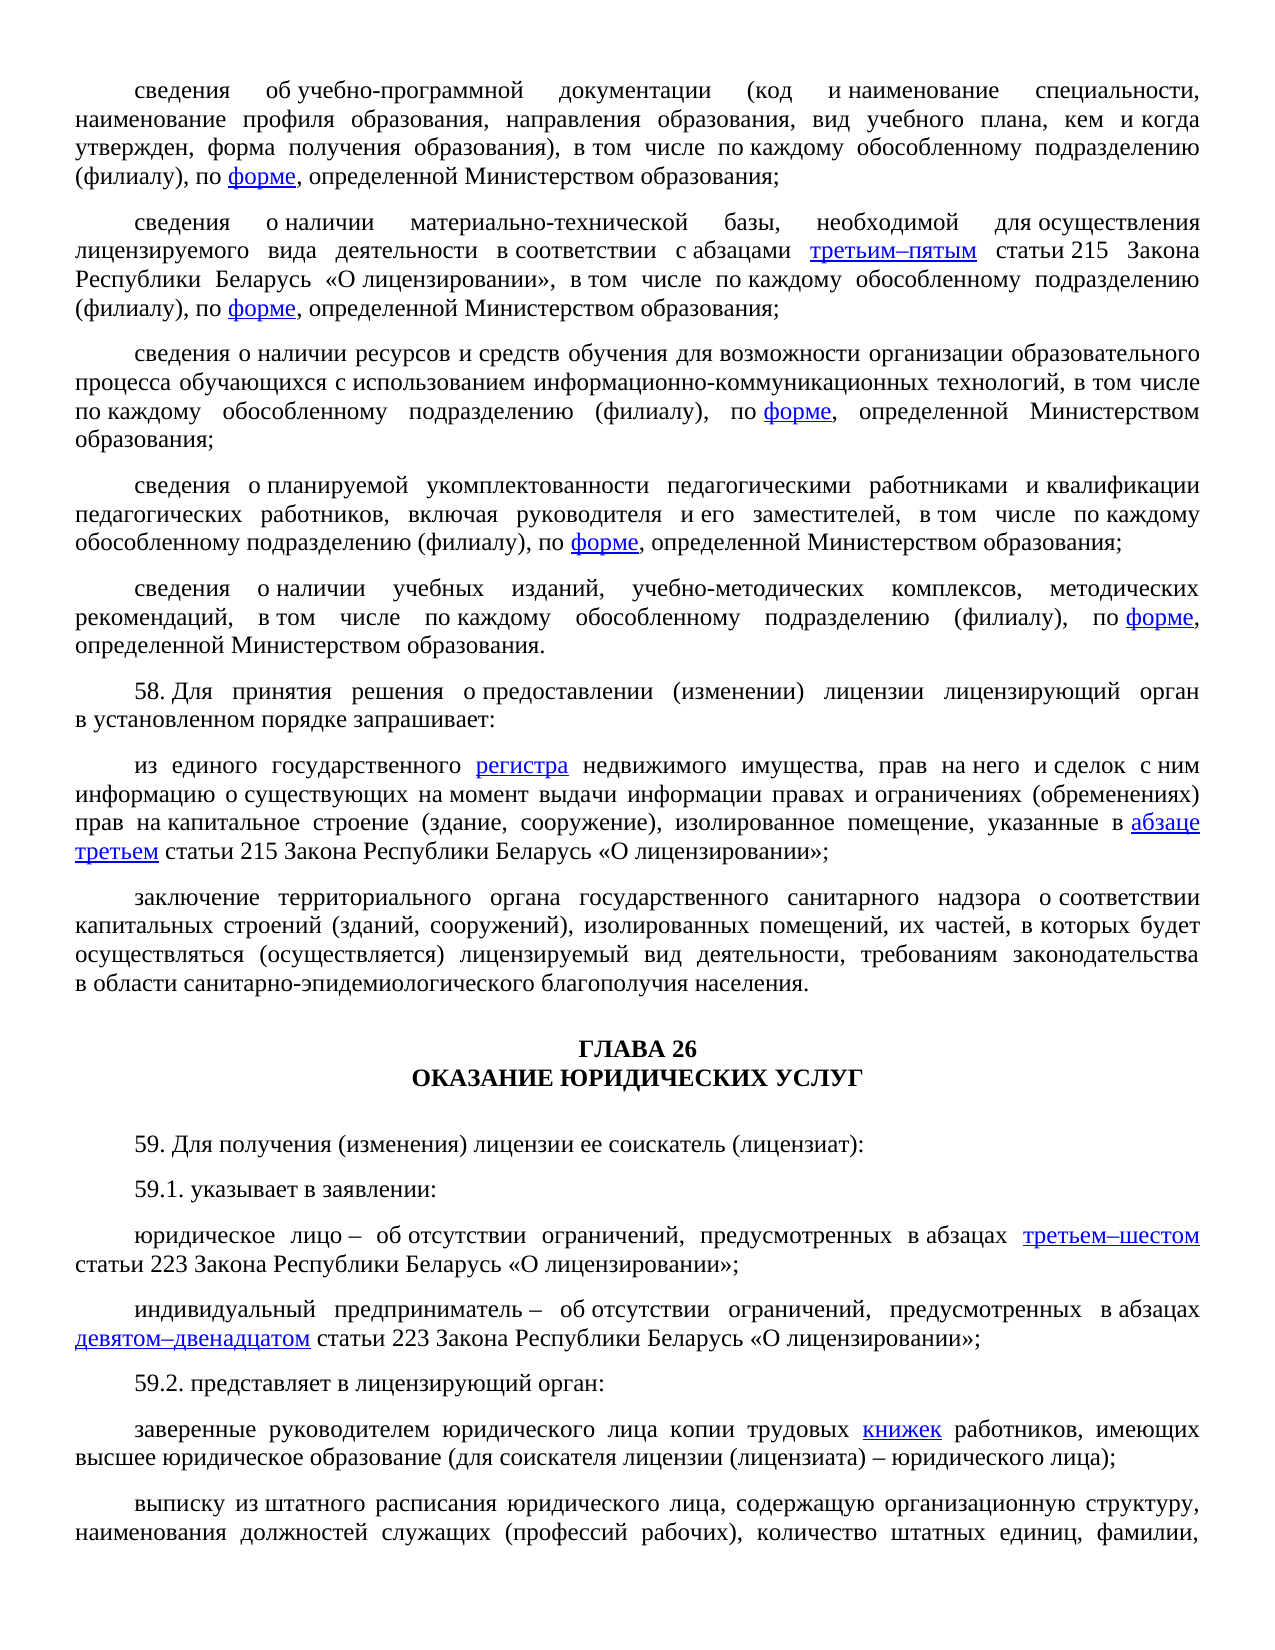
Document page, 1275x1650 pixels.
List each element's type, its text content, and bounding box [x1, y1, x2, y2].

text сведения о наличии ресурсов и средств обучения для возможности организации образовательного процесса обучающихся с использованием информационно-коммуникационных технологий, в том числе по каждому обособленному подразделению (филиалу), по форме, определенной Министерством образования; [75, 338, 1200, 453]
text ГЛАВА 26 ОКАЗАНИЕ ЮРИДИЧЕСКИХ УСЛУГ [75, 1034, 1200, 1092]
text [75, 1488, 1200, 1545]
text заключение территориального органа государственного санитарного надзора о соответствии капитальных строений (зданий, сооружений), изолированных помещений, их частей, в которых будет осуществляться (осуществляется) лицензируемый вид деятельности, требованиям законодательства в области санитарно-эпидемиологического благополучия населения. [75, 882, 1200, 997]
text сведения об учебно-программной документации (код и наименование специальности, наименование профиля образования, направления образования, вид учебного плана, кем и когда утвержден, форма получения образования), в том числе по каждому обособленному подразделению (филиалу), по форме, определенной Министерством образования; [75, 75, 1200, 190]
text сведения о наличии материально-технической базы, необходимой для осуществления лицензируемого вида деятельности в соответствии с абзацами третьим–пятым статьи 215 Закона Республики Беларусь «О лицензировании», в том числе по каждому обособленному подразделению (филиалу), по форме, определенной Министерством образования; [75, 207, 1200, 322]
text из единого государственного регистра недвижимого имущества, прав на него и сделок с ним информацию о существующих на момент выдачи информации правах и ограничениях (обременениях) прав на капитальное строение (здание, сооружение), изолированное помещение, указанные в абзаце третьем статьи 215 Закона Республики Беларусь «О лицензировании»; [75, 750, 1200, 865]
text сведения о планируемой укомплектованности педагогическими работниками и квалификации педагогических работников, включая руководителя и его заместителей, в том числе по каждому обособленному подразделению (филиалу), по форме, определенной Министерством образования; [75, 470, 1200, 556]
text индивидуальный предприниматель – об отсутствии ограничений, предусмотренных в абзацах девятом–двенадцатом статьи 223 Закона Республики Беларусь «О лицензировании»; [75, 1294, 1200, 1352]
text 59.1. указывает в заявлении: [75, 1174, 1200, 1203]
text 59.2. представляет в лицензирующий орган: [75, 1368, 1200, 1397]
text 58. Для принятия решения о предоставлении (изменении) лицензии лицензирующий орган в установленном порядке запрашивает: [75, 676, 1200, 733]
text 59. Для получения (изменения) лицензии ее соискатель (лицензиат): [75, 1129, 1200, 1158]
text сведения о наличии учебных изданий, учебно-методических комплексов, методических рекомендаций, в том числе по каждому обособленному подразделению (филиалу), по форме, определенной Министерством образования. [75, 573, 1200, 659]
text юридическое лицо – об отсутствии ограничений, предусмотренных в абзацах третьем–шестом статьи 223 Закона Республики Беларусь «О лицензировании»; [75, 1220, 1200, 1277]
text заверенные руководителем юридического лица копии трудовых книжек работников, имеющих высшее юридическое образование (для соискателя лицензии (лицензиата) – юридического лица); [75, 1414, 1200, 1471]
